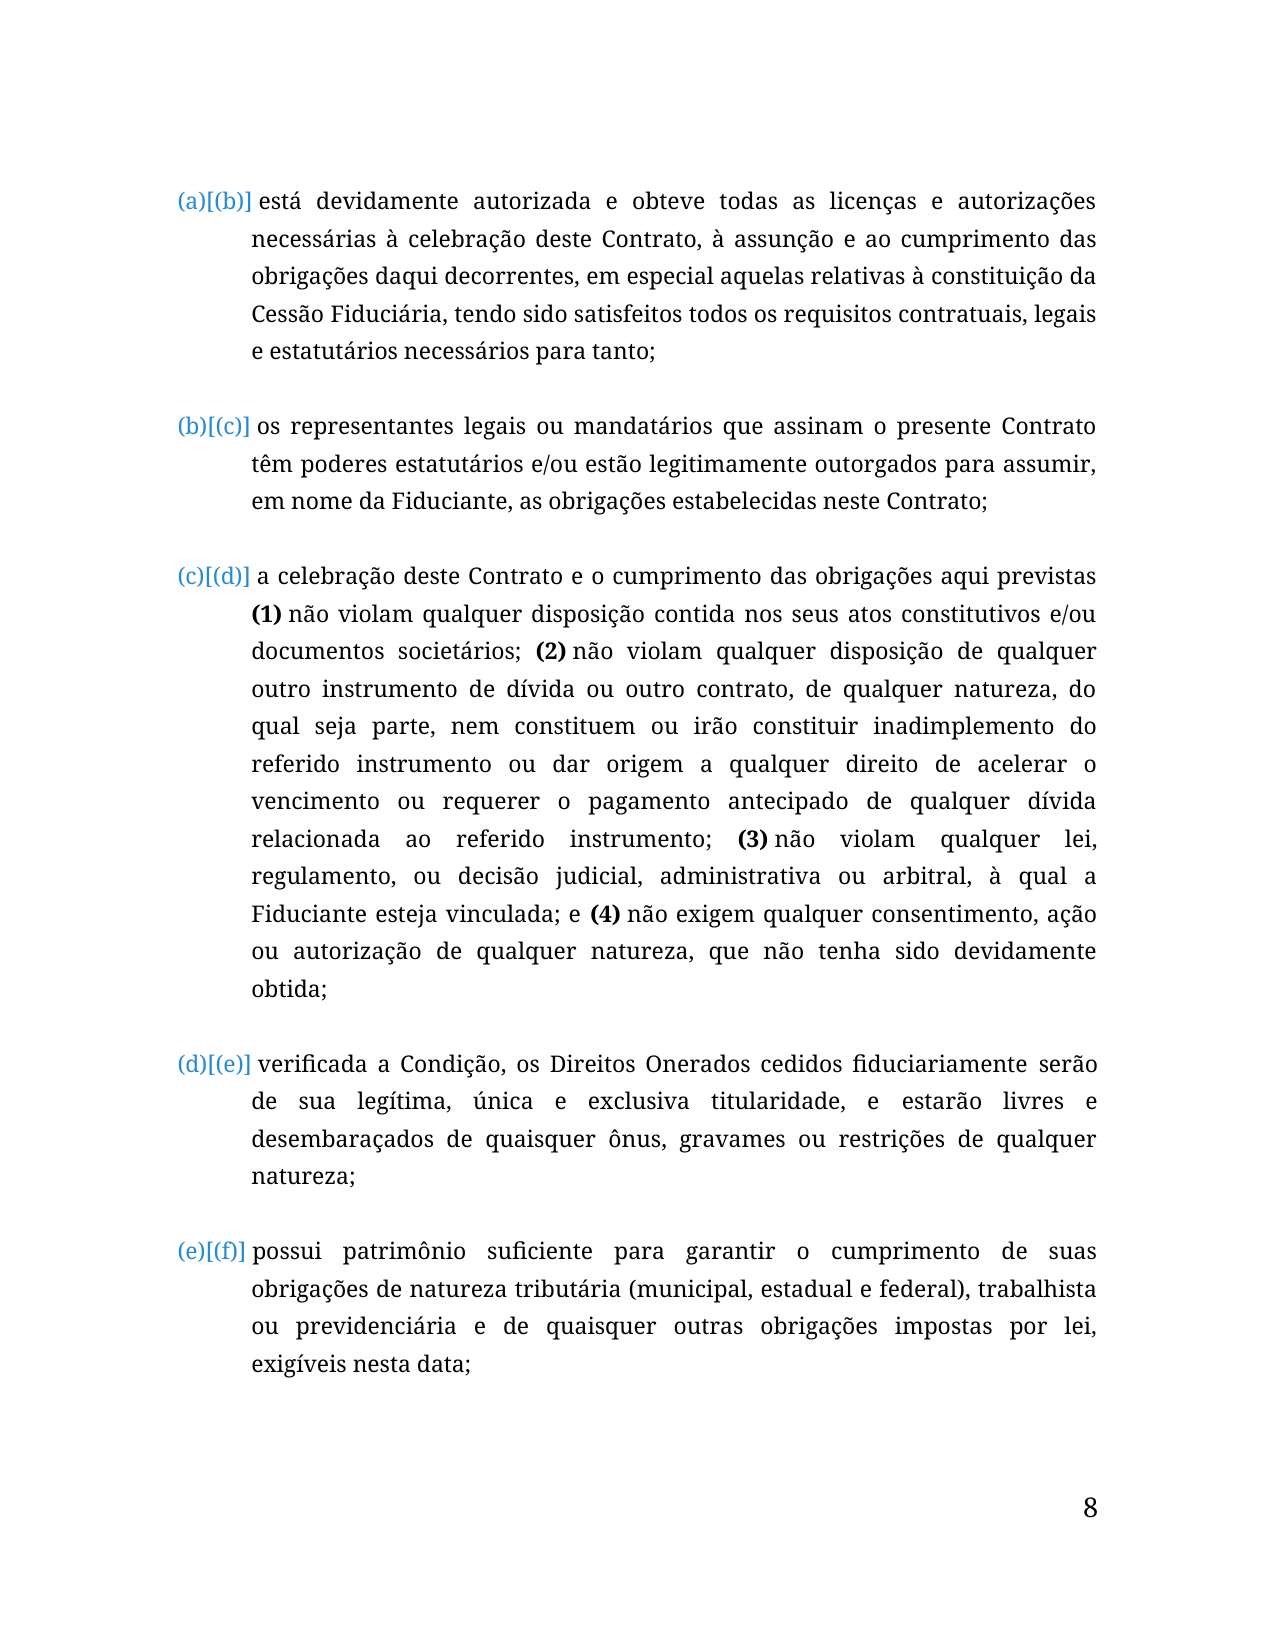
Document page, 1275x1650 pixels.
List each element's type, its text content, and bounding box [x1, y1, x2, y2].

list está devidamente autorizada e obteve todas as licenças e autorizações necessárias à celebração deste Contrato, à assunção e ao cumprimento das obrigações daqui decorrentes, em especial aquelas relativas à constituição da Cessão Fiduciária, tendo sido satisfeitos todos os requisitos contratuais, legais e estatutários necessários para tanto; [177, 185, 1098, 366]
list a celebração deste Contrato e o cumprimento das obrigações aqui previstas (1) não violam qualquer disposição contida nos seus atos constitutivos e/ou documentos societários; (2) não violam qualquer disposição de qualquer outro instrumento de dívida ou outro contrato, de qualquer natureza, do qual seja parte, nem constituem ou irão constituir inadimplemento do referido instrumento ou dar origem a qualquer direito de acelerar o vencimento ou requerer o pagamento antecipado de qualquer dívida relacionada ao referido instrumento; (3) não violam qualquer lei, regulamento, ou decisão judicial, administrativa ou arbitral, à qual a Fiduciante esteja vinculada; e (4) não exigem qualquer consentimento, ação ou autorização de qualquer natureza, que não tenha sido devidamente obtida; [177, 560, 1098, 1004]
list verificada a Condição, os Direitos Onerados cedidos fiduciariamente serão de sua legítima, única e exclusiva titularidade, e estarão livres e desembaraçados de quaisquer ônus, gravames ou restrições de qualquer natureza; [177, 1048, 1098, 1191]
list os representantes legais ou mandatários que assinam o presente Contrato têm poderes estatutários e/ou estão legitimamente outorgados para assumir, em nome da Fiduciante, as obrigações estabelecidas neste Contrato; [177, 410, 1098, 516]
list possui patrimônio suficiente para garantir o cumprimento de suas obrigações de natureza tributária (municipal, estadual e federal), trabalhista ou previdenciária e de quaisquer outras obrigações impostas por lei, exigíveis nesta data; [177, 1235, 1098, 1379]
